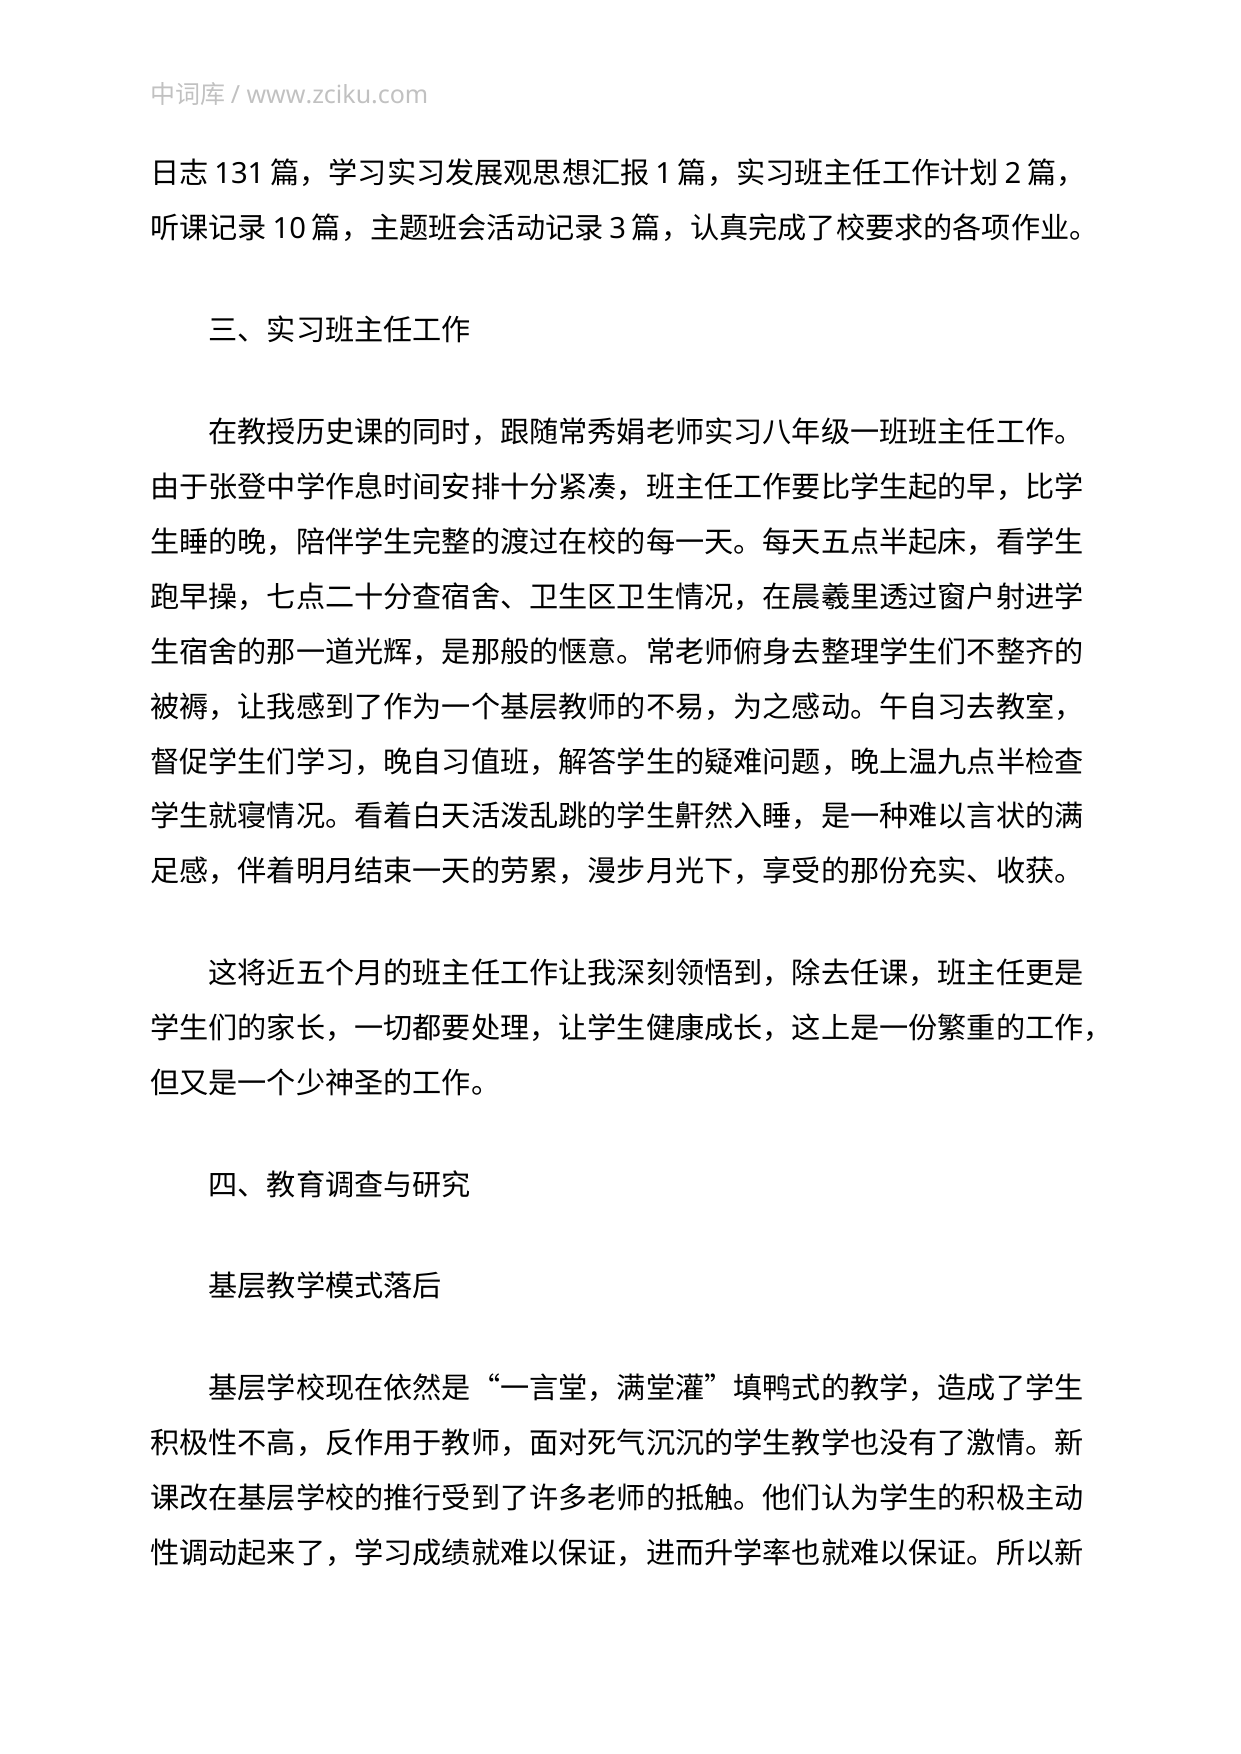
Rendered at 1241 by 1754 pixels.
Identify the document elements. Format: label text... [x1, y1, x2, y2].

text 三、实习班主任工作 [150, 307, 1090, 349]
text 在教授历史课的同时，跟随常秀娟老师实习八年级一班班主任工作。由于张登中学作息时间安排十分紧凑，班主任工作要比学生起的早，比学生睡的晚，陪伴学生完整的渡过在校的每一天。每天五点半起床，看学生跑早操，七点二十分查宿舍、卫生区卫生情况，在晨羲里透过窗户射进学生宿舍的那一道光辉，是那般的惬意。常老师俯身去整理学生们不整齐的被褥，让我感到了作为一个基层教师的不易，为之感动。午自习去教室，督促学生们学习，晚自习值班，解答学生的疑难问题，晚上温九点半检查学生就寝情况。看着白天活泼乱跳的学生鼾然入睡，是一种难以言状的满足感，伴着明月结束一天的劳累，漫步月光下，享受的那份充实、收获。 [150, 409, 1090, 890]
text 这将近五个月的班主任工作让我深刻领悟到，除去任课，班主任更是学生们的家长，一切都要处理，让学生健康成长，这上是一份繁重的工作，但又是一个少神圣的工作。 [150, 950, 1090, 1102]
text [150, 1365, 1090, 1572]
text 四、教育调查与研究 [150, 1161, 1090, 1203]
text 基层教学模式落后 [150, 1263, 1090, 1305]
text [150, 150, 1090, 247]
